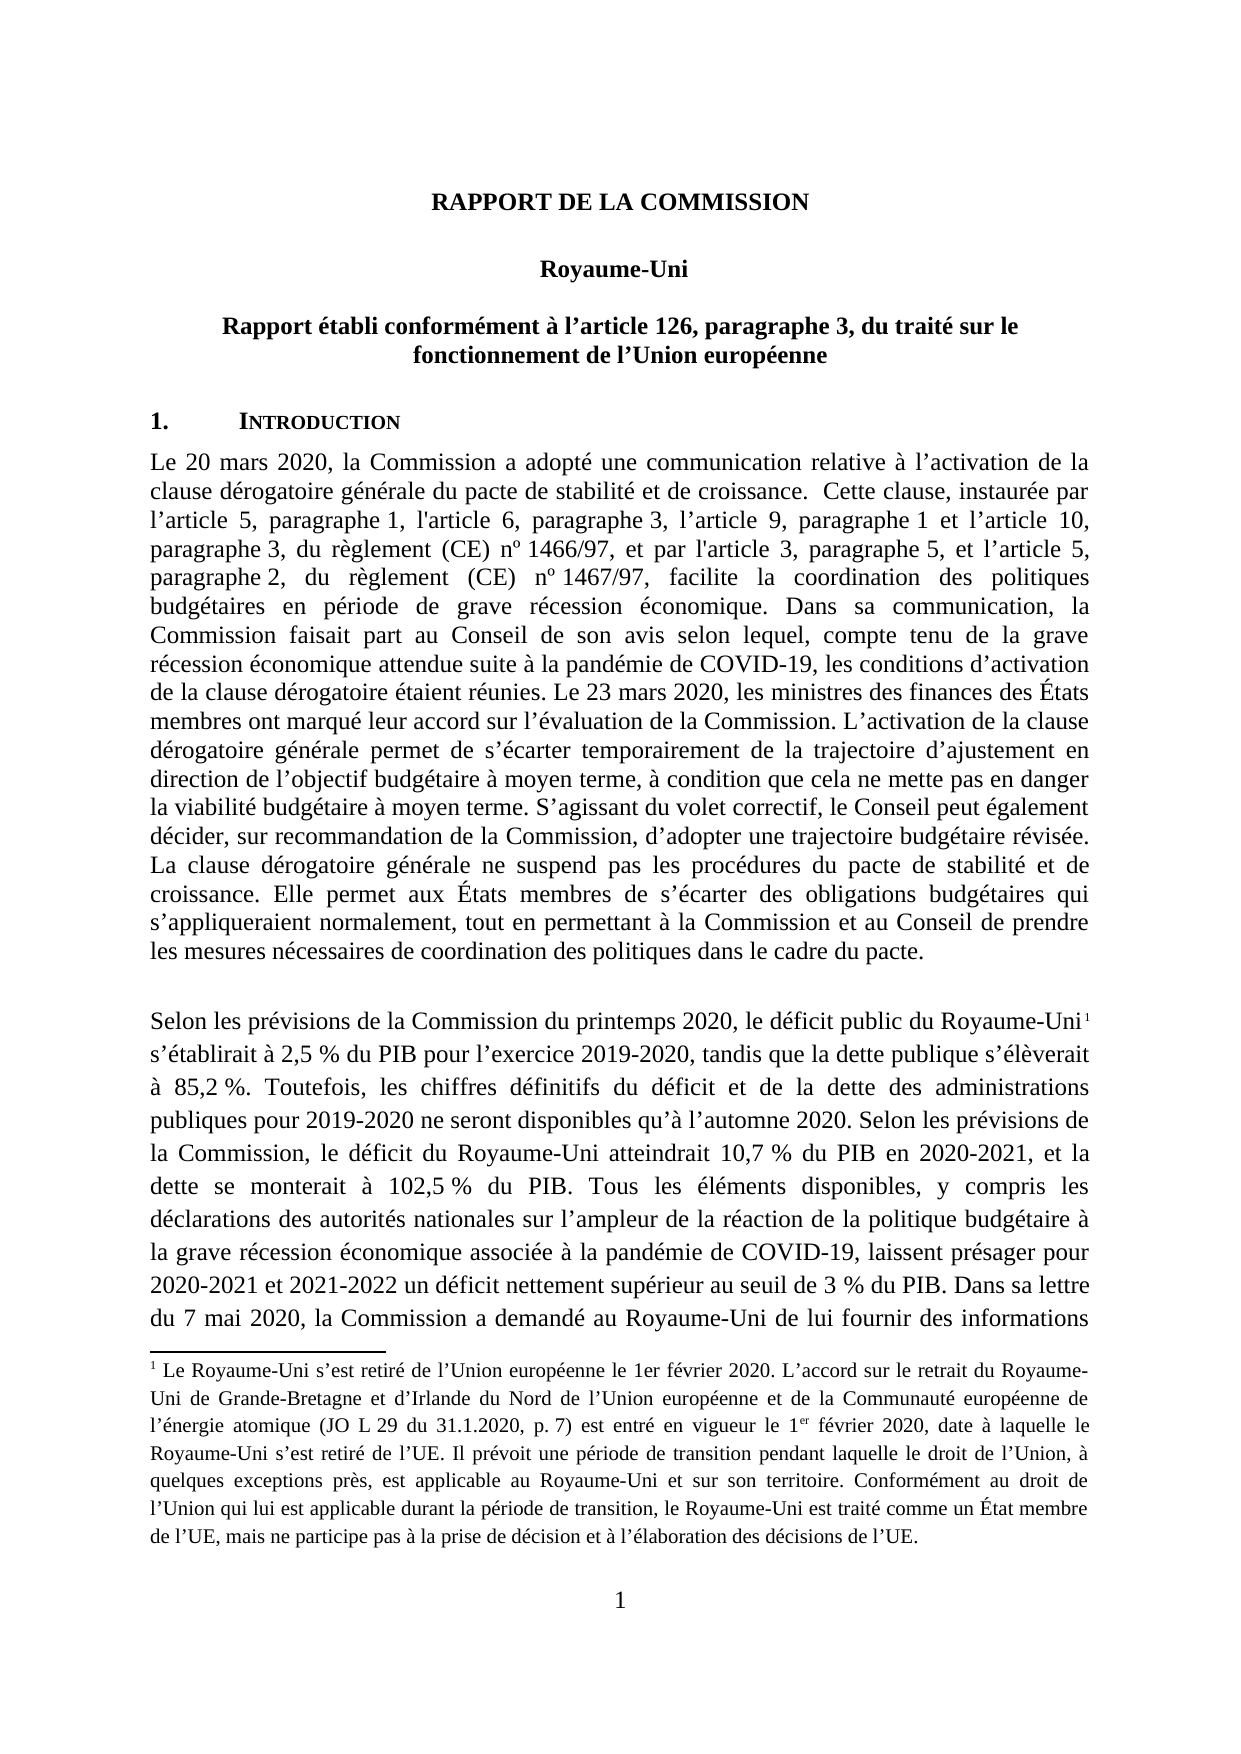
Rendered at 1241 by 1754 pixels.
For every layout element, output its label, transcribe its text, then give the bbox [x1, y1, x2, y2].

text Royaume-Uni Rapport établi conformément à l’article 126, paragraphe 3, du traité sur le fonctionnement de l’Union européenne [150, 254, 1090, 369]
text Le 20 mars 2020, la Commission a adopté une communication relative à l’activation de la clause dérogatoire générale du pacte de stabilité et de croissance. Cette clause, instaurée par l’article 5, paragraphe 1, l'article 6, paragraphe 3, l’article 9, paragraphe 1 et l’article 10, paragraphe 3, du règlement (CE) nº 1466/97, et par l'article 3, paragraphe 5, et l’article 5, paragraphe 2, du règlement (CE) nº 1467/97, facilite la coordination des politiques budgétaires en période de grave récession économique. Dans sa communication, la Commission faisait part au Conseil de son avis selon lequel, compte tenu de la grave récession économique attendue suite à la pandémie de COVID-19, les conditions d’activation de la clause dérogatoire étaient réunies. Le 23 mars 2020, les ministres des finances des États membres ont marqué leur accord sur l’évaluation de la Commission. L’activation de la clause dérogatoire générale permet de s’écarter temporairement de la trajectoire d’ajustement en direction de l’objectif budgétaire à moyen terme, à condition que cela ne mette pas en danger la viabilité budgétaire à moyen terme. S’agissant du volet correctif, le Conseil peut également décider, sur recommandation de la Commission, d’adopter une trajectoire budgétaire révisée. La clause dérogatoire générale ne suspend pas les procédures du pacte de stabilité et de croissance. Elle permet aux États membres de s’écarter des obligations budgétaires qui s’appliqueraient normalement, tout en permettant à la Commission et au Conseil de prendre les mesures nécessaires de coordination des politiques dans le cadre du pacte. [150, 447, 1090, 965]
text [150, 1006, 1090, 1332]
text 1. Introduction [150, 406, 1090, 435]
text RAPPORT DE LA COMMISSION [150, 187, 1090, 216]
